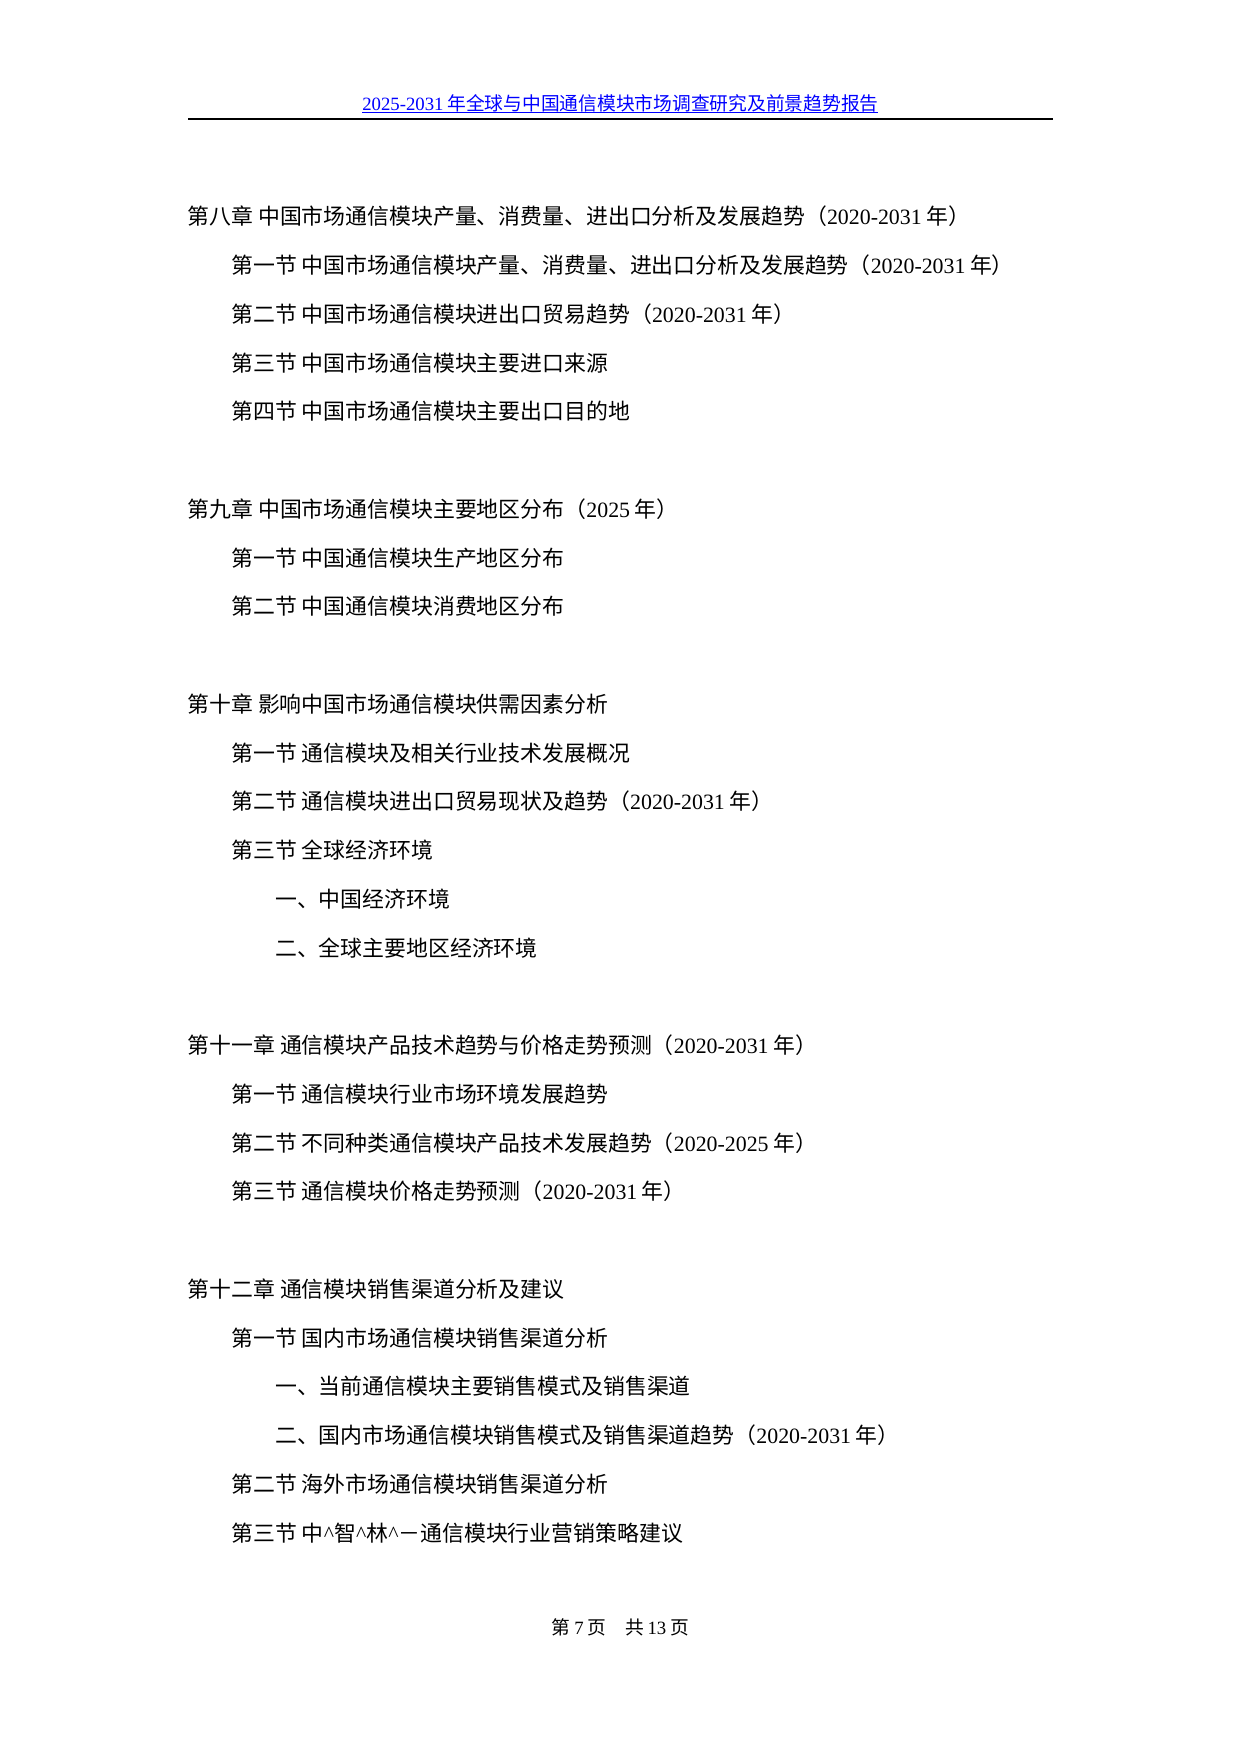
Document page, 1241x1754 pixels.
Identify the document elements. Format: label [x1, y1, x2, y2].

text [187, 150, 1053, 1548]
